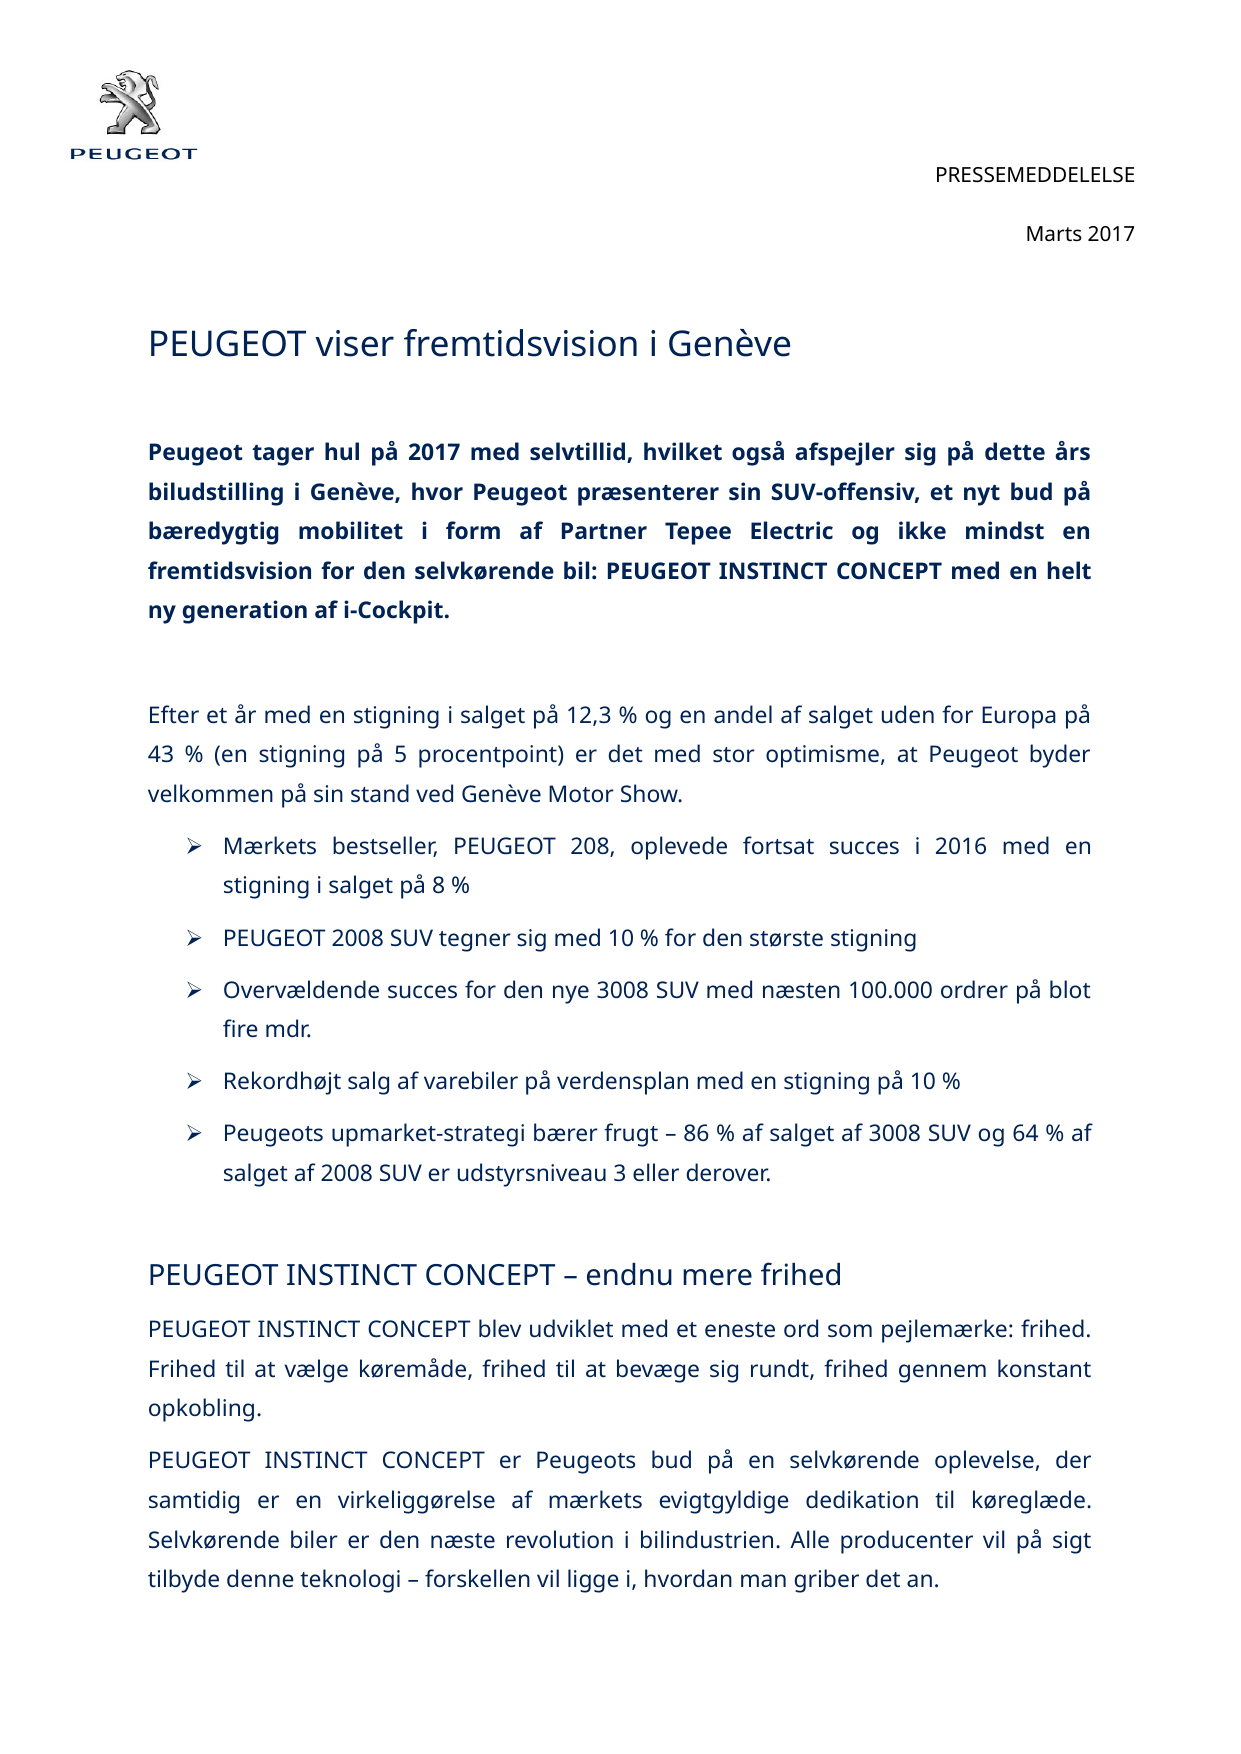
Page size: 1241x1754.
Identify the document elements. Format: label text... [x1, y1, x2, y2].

title Peugeots upmarket-strategi bærer frugt – 86 % af salget af 3008 SUV og 64 % af salget af 2008 SUV er udstyrsniveau 3 eller derover. [185, 1110, 1093, 1189]
title PEUGEOT 2008 SUV tegner sig med 10 % for den største stigning [185, 914, 1093, 954]
title Mærkets bestseller, PEUGEOT 208, oplevede fortsat succes i 2016 med en stigning i salget på 8 % [185, 823, 1093, 902]
title PEUGEOT INSTINCT CONCEPT – endnu mere frihed [148, 1254, 1093, 1293]
title Rekordhøjt salg af varebiler på verdensplan med en stigning på 10 % [185, 1058, 1093, 1098]
title Overvældende succes for den nye 3008 SUV med næsten 100.000 ordrer på blot fire mdr. [185, 966, 1093, 1046]
title PEUGEOT INSTINCT CONCEPT blev udviklet med et eneste ord som pejlemærke: frihed. Frihed til at vælge køremåde, frihed til at bevæge sig rundt, frihed gennem konstant opkobling. [148, 1306, 1093, 1425]
title Peugeot tager hul på 2017 med selvtillid, hvilket også afspejler sig på dette års biludstilling i Genève, hvor Peugeot præsenterer sin SUV-offensiv, et nyt bud på bæredygtig mobilitet i form af Partner Tepee Electric og ikke mindst en fremtidsvision for den selvkørende bil: PEUGEOT INSTINCT CONCEPT med en helt ny generation af i-Cockpit. [148, 429, 1093, 627]
picture [0, 0, 236, 177]
title PEUGEOT INSTINCT CONCEPT er Peugeots bud på en selvkørende oplevelse, der samtidig er en virkeliggørelse af mærkets evigtgyldige dedikation til køreglæde. Selvkørende biler er den næste revolution i bilindustrien. Alle producenter vil på sigt tilbyde denne teknologi – forskellen vil ligge i, hvordan man griber det an. [148, 1437, 1093, 1596]
title Efter et år med en stigning i salget på 12,3 % og en andel af salget uden for Europa på 43 % (en stigning på 5 procentpoint) er det med stor optimisme, at Peugeot byder velkommen på sin stand ved Genève Motor Show. [148, 691, 1093, 810]
title PEUGEOT viser fremtidsvision i Genève [148, 325, 1093, 364]
